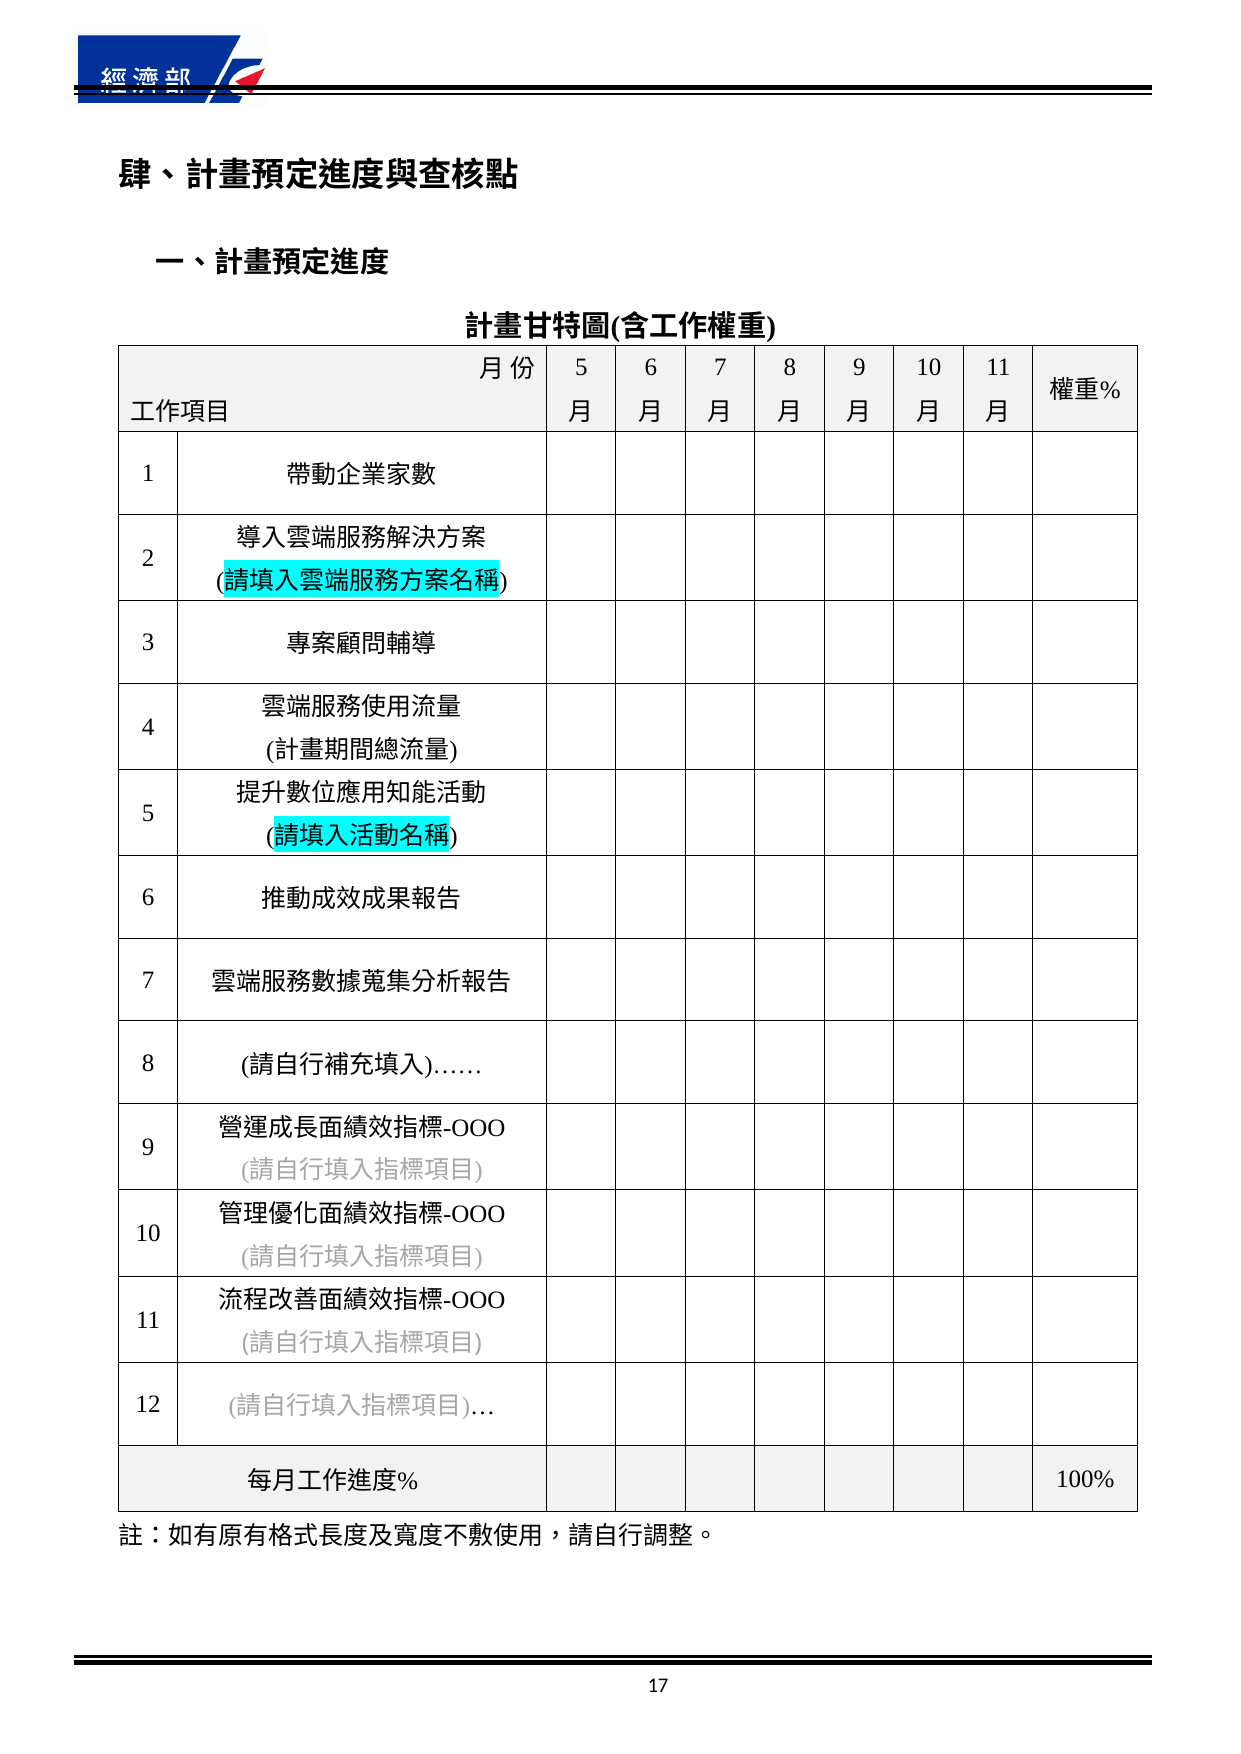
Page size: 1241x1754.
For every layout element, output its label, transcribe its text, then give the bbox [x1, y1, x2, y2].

table_header 9 月 [825, 346, 893, 431]
table_cell [547, 601, 615, 682]
table_cell [825, 1277, 893, 1362]
table_cell [547, 515, 615, 600]
table_cell [547, 684, 615, 769]
table_cell [825, 770, 893, 855]
table_cell [964, 1363, 1032, 1444]
table_cell [1033, 1021, 1137, 1103]
table_cell [894, 1277, 963, 1362]
table_cell [1033, 1190, 1137, 1276]
table_cell [755, 515, 824, 600]
table_cell 6 [119, 856, 177, 938]
table_header 5 月 [547, 346, 615, 431]
table_cell [894, 939, 963, 1020]
table_cell 4 [119, 684, 177, 769]
table_cell [616, 770, 685, 855]
table_cell [1033, 1363, 1137, 1444]
table_cell [755, 1104, 824, 1189]
table_cell [894, 770, 963, 855]
table_cell [825, 684, 893, 769]
table_cell [616, 1021, 685, 1103]
table_cell [964, 1277, 1032, 1362]
table_cell [894, 1446, 963, 1511]
table_cell 雲端服務數據蒐集分析報告 [178, 939, 546, 1020]
table_cell [616, 939, 685, 1020]
table_cell [1033, 684, 1137, 769]
table_cell 1 [119, 432, 177, 513]
text 肆、計畫預定進度與查核點 [118, 129, 1122, 214]
table_header 11月 [964, 346, 1032, 431]
table_cell 流程改善面績效指標-OOO (請自行填入指標項目) [178, 1277, 546, 1362]
table_cell [825, 1363, 893, 1444]
table_cell [1033, 856, 1137, 938]
picture [71, 30, 267, 108]
table_cell [616, 1363, 685, 1444]
table_cell [825, 856, 893, 938]
table_cell [964, 1021, 1032, 1103]
table_cell [825, 1104, 893, 1189]
table_cell 12 [119, 1363, 177, 1444]
table_cell [1033, 939, 1137, 1020]
table_cell [964, 601, 1032, 682]
table_cell [547, 1104, 615, 1189]
table_cell [894, 684, 963, 769]
table_cell [1033, 432, 1137, 513]
table_cell [547, 432, 615, 513]
table_header 8 月 [755, 346, 824, 431]
table_cell [825, 939, 893, 1020]
table_cell 7 [119, 939, 177, 1020]
table_header 6 月 [616, 346, 685, 431]
table_cell [825, 1446, 893, 1511]
table_cell [686, 1104, 754, 1189]
table_cell [755, 1277, 824, 1362]
table_cell [964, 1190, 1032, 1276]
table_cell [825, 432, 893, 513]
table_cell [1033, 1277, 1137, 1362]
table_cell 9 [119, 1104, 177, 1189]
table_cell [755, 1190, 824, 1276]
table_cell 帶動企業家數 [178, 432, 546, 513]
table_cell 10 [119, 1190, 177, 1276]
table_cell [547, 1021, 615, 1103]
table_cell [547, 1277, 615, 1362]
table_cell [964, 770, 1032, 855]
table_cell [686, 1446, 754, 1511]
table_cell [616, 1104, 685, 1189]
table_cell [825, 515, 893, 600]
table_cell [547, 770, 615, 855]
table_cell [755, 1446, 824, 1511]
table_header 權重% [1033, 346, 1137, 431]
table_cell [1033, 601, 1137, 682]
table_header 月 份 工作項目 [119, 346, 546, 431]
table_cell [547, 939, 615, 1020]
table_cell [755, 1363, 824, 1444]
table_cell [616, 601, 685, 682]
table_cell 11 [119, 1277, 177, 1362]
list 計畫預定進度 [156, 238, 1122, 281]
table_cell (請自行填入指標項目)… [178, 1363, 546, 1444]
table_cell 專案顧問輔導 [178, 601, 546, 682]
table_header 10月 [894, 346, 963, 431]
table_cell [616, 515, 685, 600]
text 計畫甘特圖(含工作權重) [118, 302, 1122, 344]
table_cell [825, 601, 893, 682]
table_cell [616, 684, 685, 769]
table_cell [964, 1104, 1032, 1189]
table_cell [1033, 770, 1137, 855]
table_cell [547, 1363, 615, 1444]
table_cell [964, 856, 1032, 938]
table_cell 每月工作進度% [119, 1446, 546, 1511]
table_cell [964, 1446, 1032, 1511]
table_cell 導入雲端服務解決方案 (請填入雲端服務方案名稱) [178, 515, 546, 600]
table_cell [755, 1021, 824, 1103]
table_cell [547, 1190, 615, 1276]
table_cell [1033, 515, 1137, 600]
table_cell [547, 1446, 615, 1511]
table_cell [755, 432, 824, 513]
table_cell [894, 1021, 963, 1103]
table_header 7 月 [686, 346, 754, 431]
table_cell [686, 432, 754, 513]
table_cell [616, 432, 685, 513]
table_cell [825, 1190, 893, 1276]
table_cell 2 [119, 515, 177, 600]
table_cell [686, 770, 754, 855]
table_cell [894, 601, 963, 682]
table_cell [964, 684, 1032, 769]
table_cell 推動成效成果報告 [178, 856, 546, 938]
table_cell 5 [119, 770, 177, 855]
table_cell [755, 939, 824, 1020]
table_cell [894, 1104, 963, 1189]
table_cell 提升數位應用知能活動 (請填入活動名稱) [178, 770, 546, 855]
table_cell [964, 432, 1032, 513]
table_cell 100% [1033, 1446, 1137, 1511]
table_cell [964, 939, 1032, 1020]
table_cell [894, 515, 963, 600]
table_cell [964, 515, 1032, 600]
table_cell [894, 432, 963, 513]
table_cell [755, 684, 824, 769]
table_cell [755, 601, 824, 682]
table_cell [616, 1277, 685, 1362]
table_cell [616, 1446, 685, 1511]
table_cell [686, 1021, 754, 1103]
table_cell [755, 770, 824, 855]
table_cell [686, 856, 754, 938]
table_cell [686, 684, 754, 769]
table_cell 營運成長面績效指標-OOO (請自行填入指標項目) [178, 1104, 546, 1189]
table_cell [686, 939, 754, 1020]
table_cell [825, 1021, 893, 1103]
table_cell 3 [119, 601, 177, 682]
table_cell [547, 856, 615, 938]
table_cell [616, 856, 685, 938]
table_cell 雲端服務使用流量 (計畫期間總流量) [178, 684, 546, 769]
text 註：如有原有格式長度及寬度不敷使用，請自行調整。 [118, 1512, 1122, 1555]
table_cell [894, 1363, 963, 1444]
table_cell [616, 1190, 685, 1276]
table_cell [755, 856, 824, 938]
table_cell (請自行補充填入)…… [178, 1021, 546, 1103]
table_cell [1033, 1104, 1137, 1189]
table_cell 8 [119, 1021, 177, 1103]
table_cell [686, 601, 754, 682]
table_cell [686, 1190, 754, 1276]
table_cell [686, 1363, 754, 1444]
table_cell [894, 856, 963, 938]
table_cell [686, 1277, 754, 1362]
table_cell [894, 1190, 963, 1276]
table_cell [686, 515, 754, 600]
table_cell 管理優化面績效指標-OOO (請自行填入指標項目) [178, 1190, 546, 1276]
